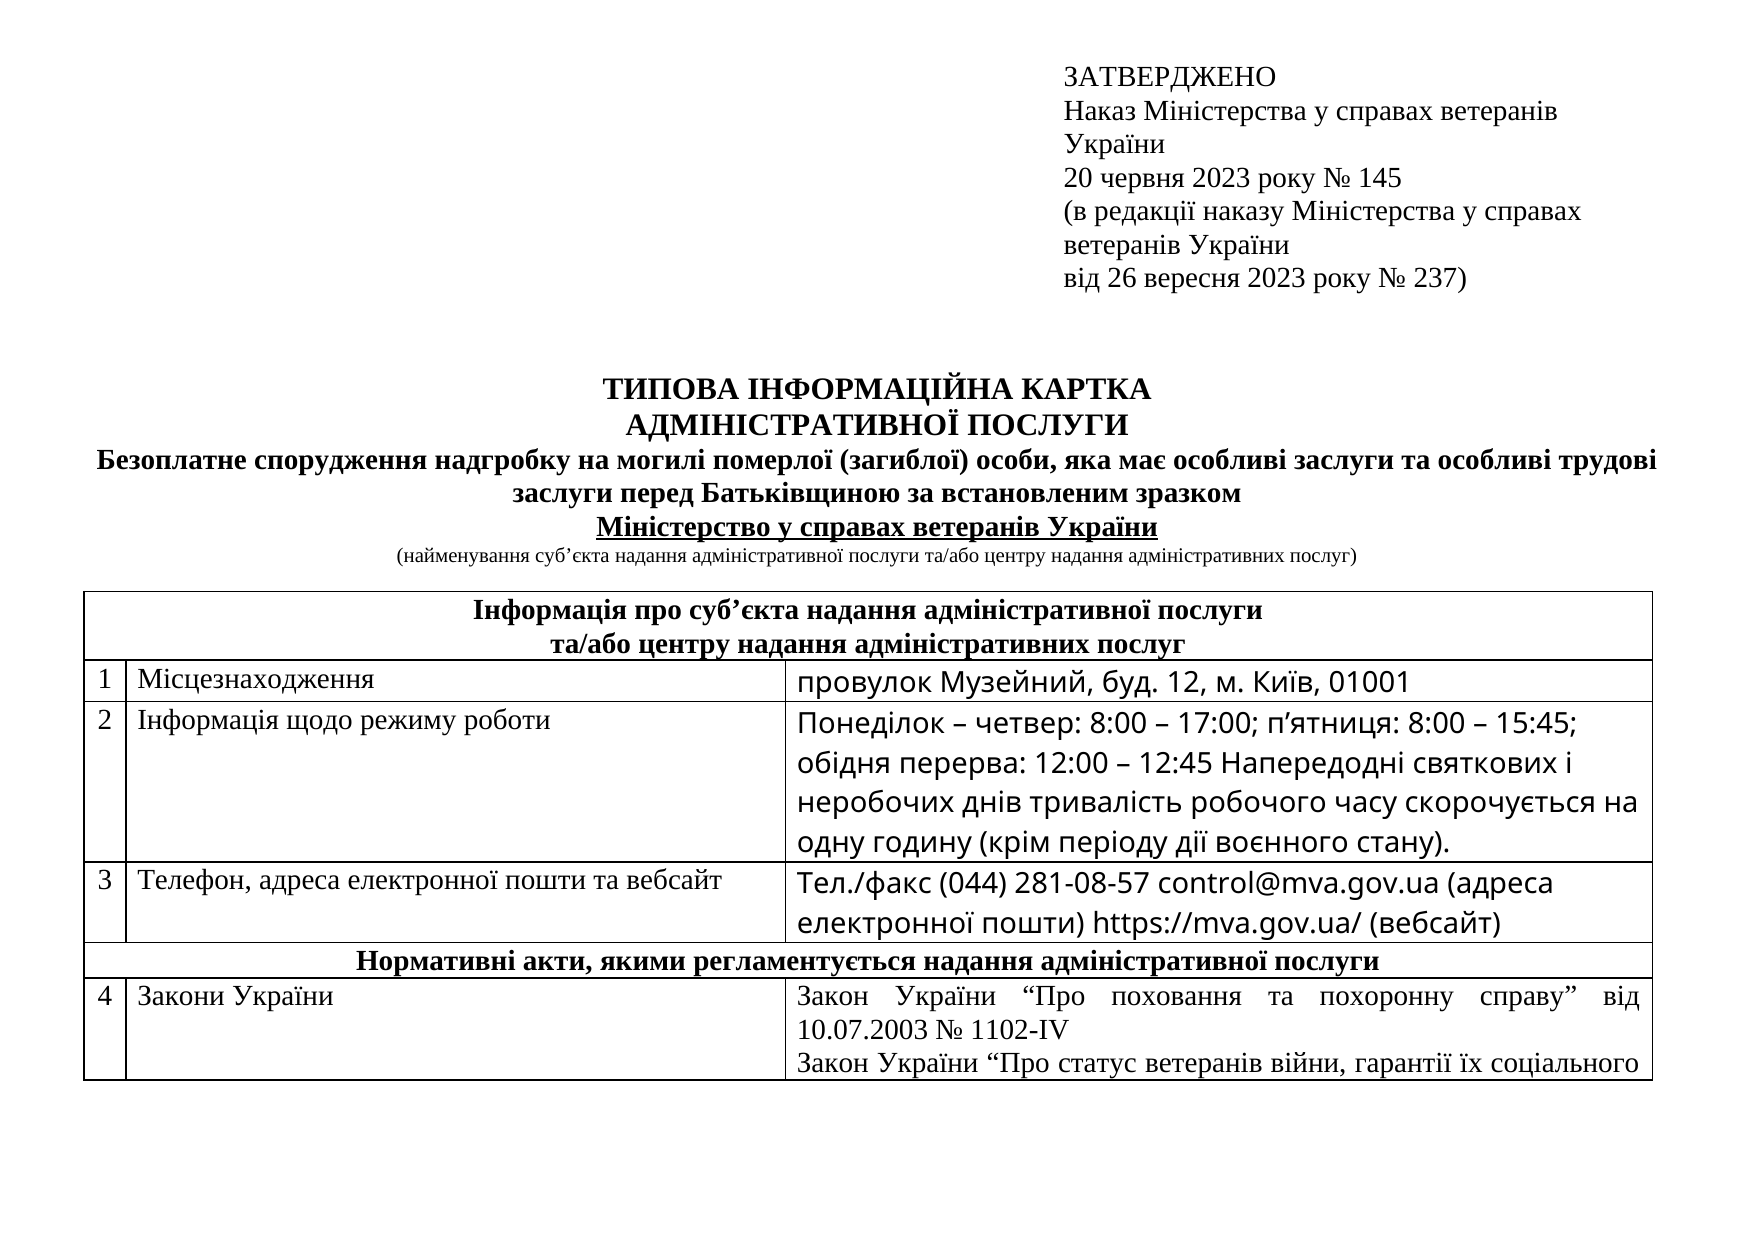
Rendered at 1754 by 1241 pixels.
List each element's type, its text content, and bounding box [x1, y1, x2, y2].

text від 26 вересня 2023 року № 237) [1063, 260, 1665, 294]
text АДМІНІСТРАТИВНОЇ ПОСЛУГИ [89, 406, 1665, 442]
text Міністерство у справах ветеранів України [89, 509, 1665, 543]
table_cell 3 [85, 863, 125, 942]
table_cell 1 [85, 661, 125, 701]
table_cell 4 [85, 979, 125, 1079]
table_cell Інформація щодо режиму роботи [127, 702, 785, 861]
text Безоплатне спорудження надгробку на могилі померлої (загиблої) особи, яка має особливі заслуги та особливі трудові заслуги перед Батьківщиною за встановленим зразком [1242, 442, 1665, 509]
table_cell Понеділок – четвер: 8:00 – 17:00; п’ятниця: 8:00 – 15:45; обідня перерва: 12:00 – 12:45 Напередодні святкових і неробочих днів тривалість робочого часу скорочується на одну годину (крім періоду дії воєнного стану). [786, 702, 1652, 861]
text Безоплатне спорудження надгробку на могилі померлої (загиблої) особи, яка має особливі заслуги та особливі трудові заслуги перед Батьківщиною за встановленим зразком [89, 442, 513, 509]
table_cell Тел./факс (044) 281-08-57 control@mva.gov.ua (адреса електронної пошти) https://mva.gov.ua/ (вебсайт) [786, 863, 1652, 942]
text (найменування суб’єкта надання адміністративної послуги та/або центру надання адміністративних послуг) [89, 543, 1665, 567]
text ТИПОВА ІНФОРМАЦІЙНА КАРТКА [89, 370, 1665, 406]
text ЗАТВЕРДЖЕНО Наказ Міністерства у справах ветеранів України [1063, 59, 1665, 160]
table_cell провулок Музейний, буд. 12, м. Київ, 01001 [786, 661, 1652, 701]
table_cell Закони України [127, 979, 785, 1079]
table_cell 2 [85, 702, 125, 861]
text (в редакції наказу Міністерства у справах ветеранів України [1063, 193, 1665, 260]
text 20 червня 2023 року № 145 [1063, 160, 1665, 193]
table_cell Телефон, адреса електронної пошти та вебсайт [127, 863, 785, 942]
table_cell Місцезнаходження [127, 661, 785, 701]
table_header Інформація про суб’єкта надання адміністративної послуги та/або центру надання адміністративних послуг [85, 592, 1652, 659]
table_cell Нормативні акти, якими регламентується надання адміністративної послуги [85, 943, 1652, 977]
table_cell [786, 979, 1652, 1079]
